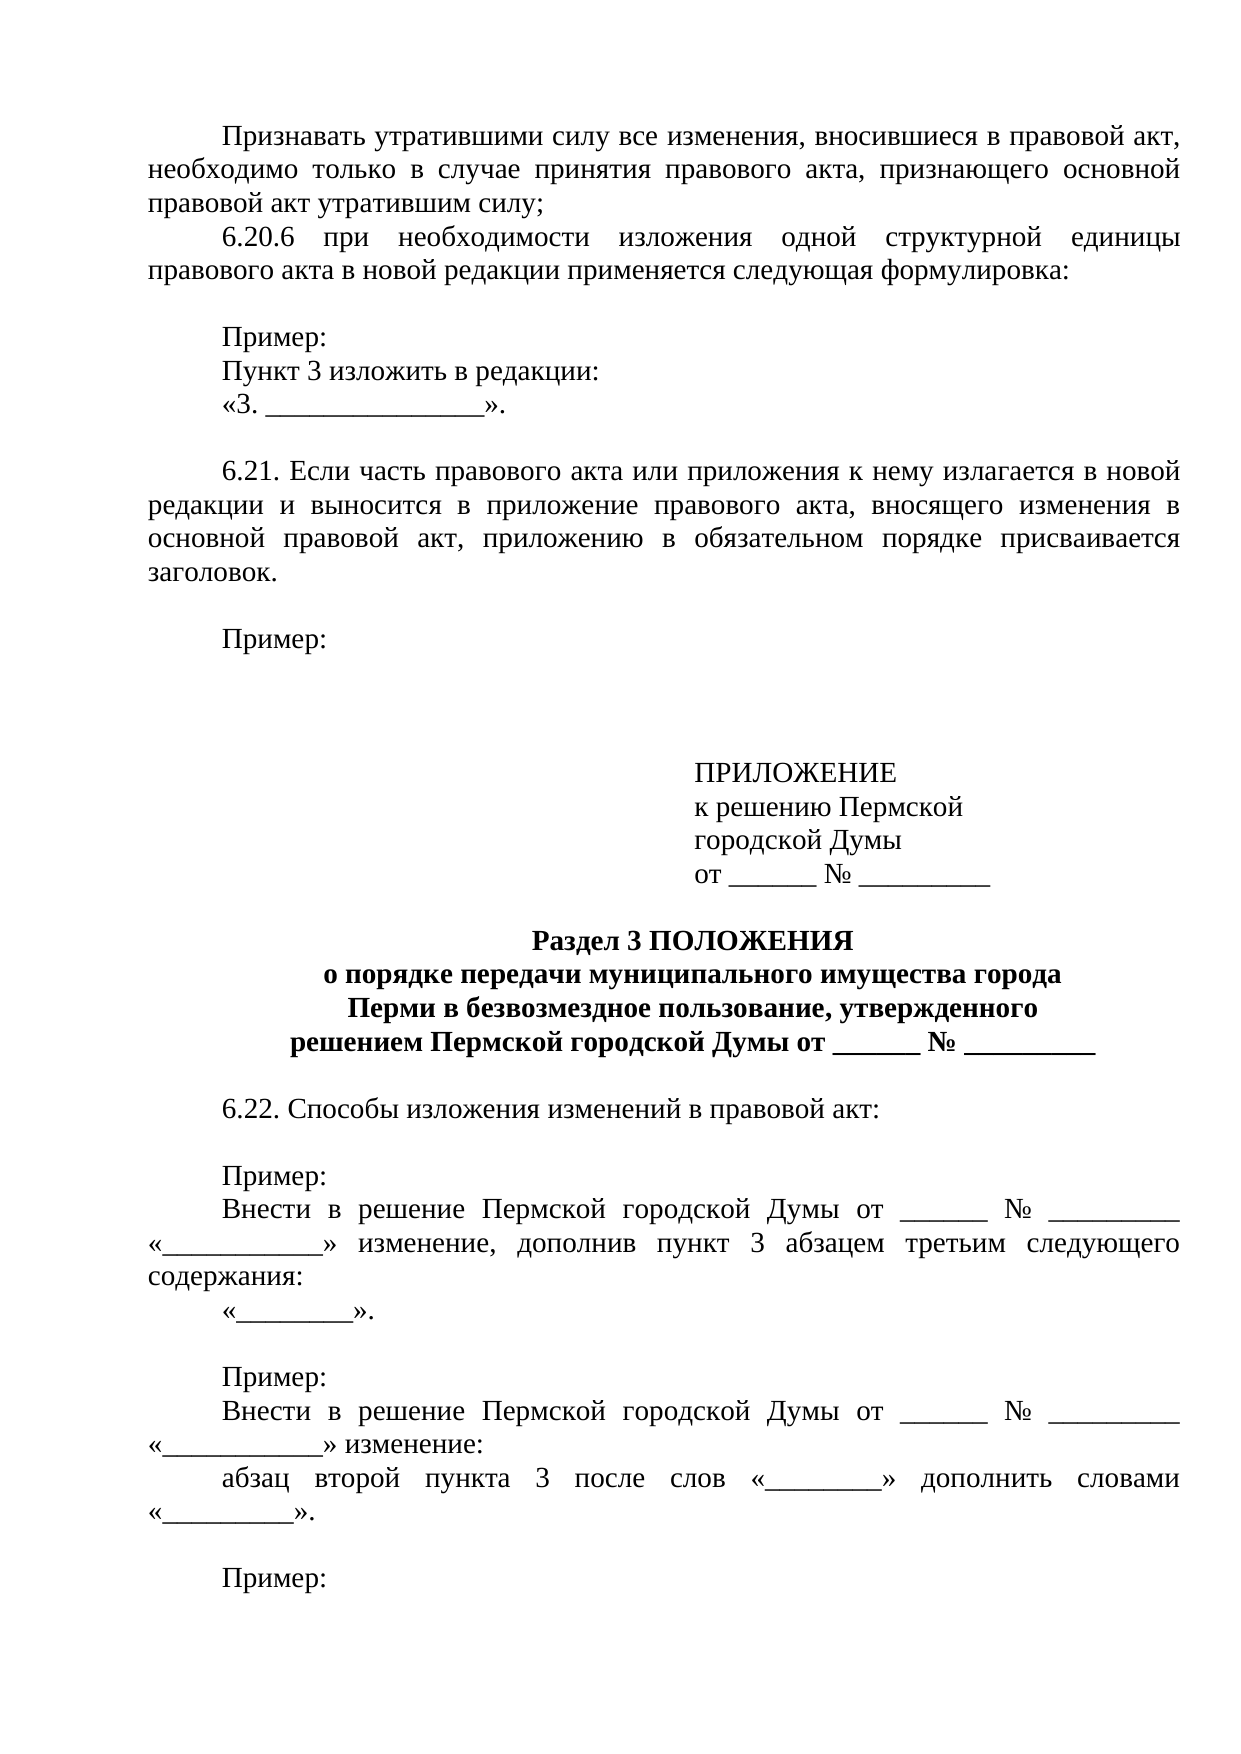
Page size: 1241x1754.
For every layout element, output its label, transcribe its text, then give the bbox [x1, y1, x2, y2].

text Пример: [148, 1158, 1181, 1191]
text городской Думы [694, 822, 1181, 856]
text от ______ № _________ [694, 856, 1181, 889]
text «3. _______________». [148, 386, 1181, 420]
text 6.20.6 при необходимости изложения одной структурной единицы правового акта в новой редакции применяется следующая формулировка: [148, 219, 1181, 286]
text ПРИЛОЖЕНИЕ [694, 755, 1181, 789]
text решением Пермской городской Думы от ______ № _________ [148, 1024, 1181, 1057]
text Внести в решение Пермской городской Думы от ______ № _________ «___________» изменение, дополнив пункт 3 абзацем третьим следующего содержания: [148, 1191, 1181, 1292]
text Перми в безвозмездное пользование, утвержденного [148, 990, 1181, 1024]
text Пример: [148, 1560, 1181, 1594]
text Пример: [148, 621, 1181, 655]
text 6.21. Если часть правового акта или приложения к нему излагается в новой редакции и выносится в приложение правового акта, вносящего изменения в основной правовой акт, приложению в обязательном порядке присваивается заголовок. [148, 453, 1181, 588]
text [148, 1393, 1181, 1460]
text Раздел 3 ПОЛОЖЕНИЯ [148, 923, 1181, 957]
text к решению Пермской [694, 789, 1181, 822]
text абзац второй пункта 3 после слов «________» дополнить словами «_________». [148, 1460, 1181, 1527]
text о порядке передачи муниципального имущества города [148, 957, 1181, 990]
text Признавать утратившими силу все изменения, вносившиеся в правовой акт, необходимо только в случае принятия правового акта, признающего основной правовой акт утратившим силу; [148, 118, 1181, 219]
text 6.22. Способы изложения изменений в правовой акт: [148, 1091, 1181, 1124]
text Пример: [148, 319, 1181, 353]
text «________». [148, 1292, 1181, 1326]
text Пункт 3 изложить в редакции: [148, 353, 1181, 386]
text Пример: [148, 1359, 1181, 1393]
